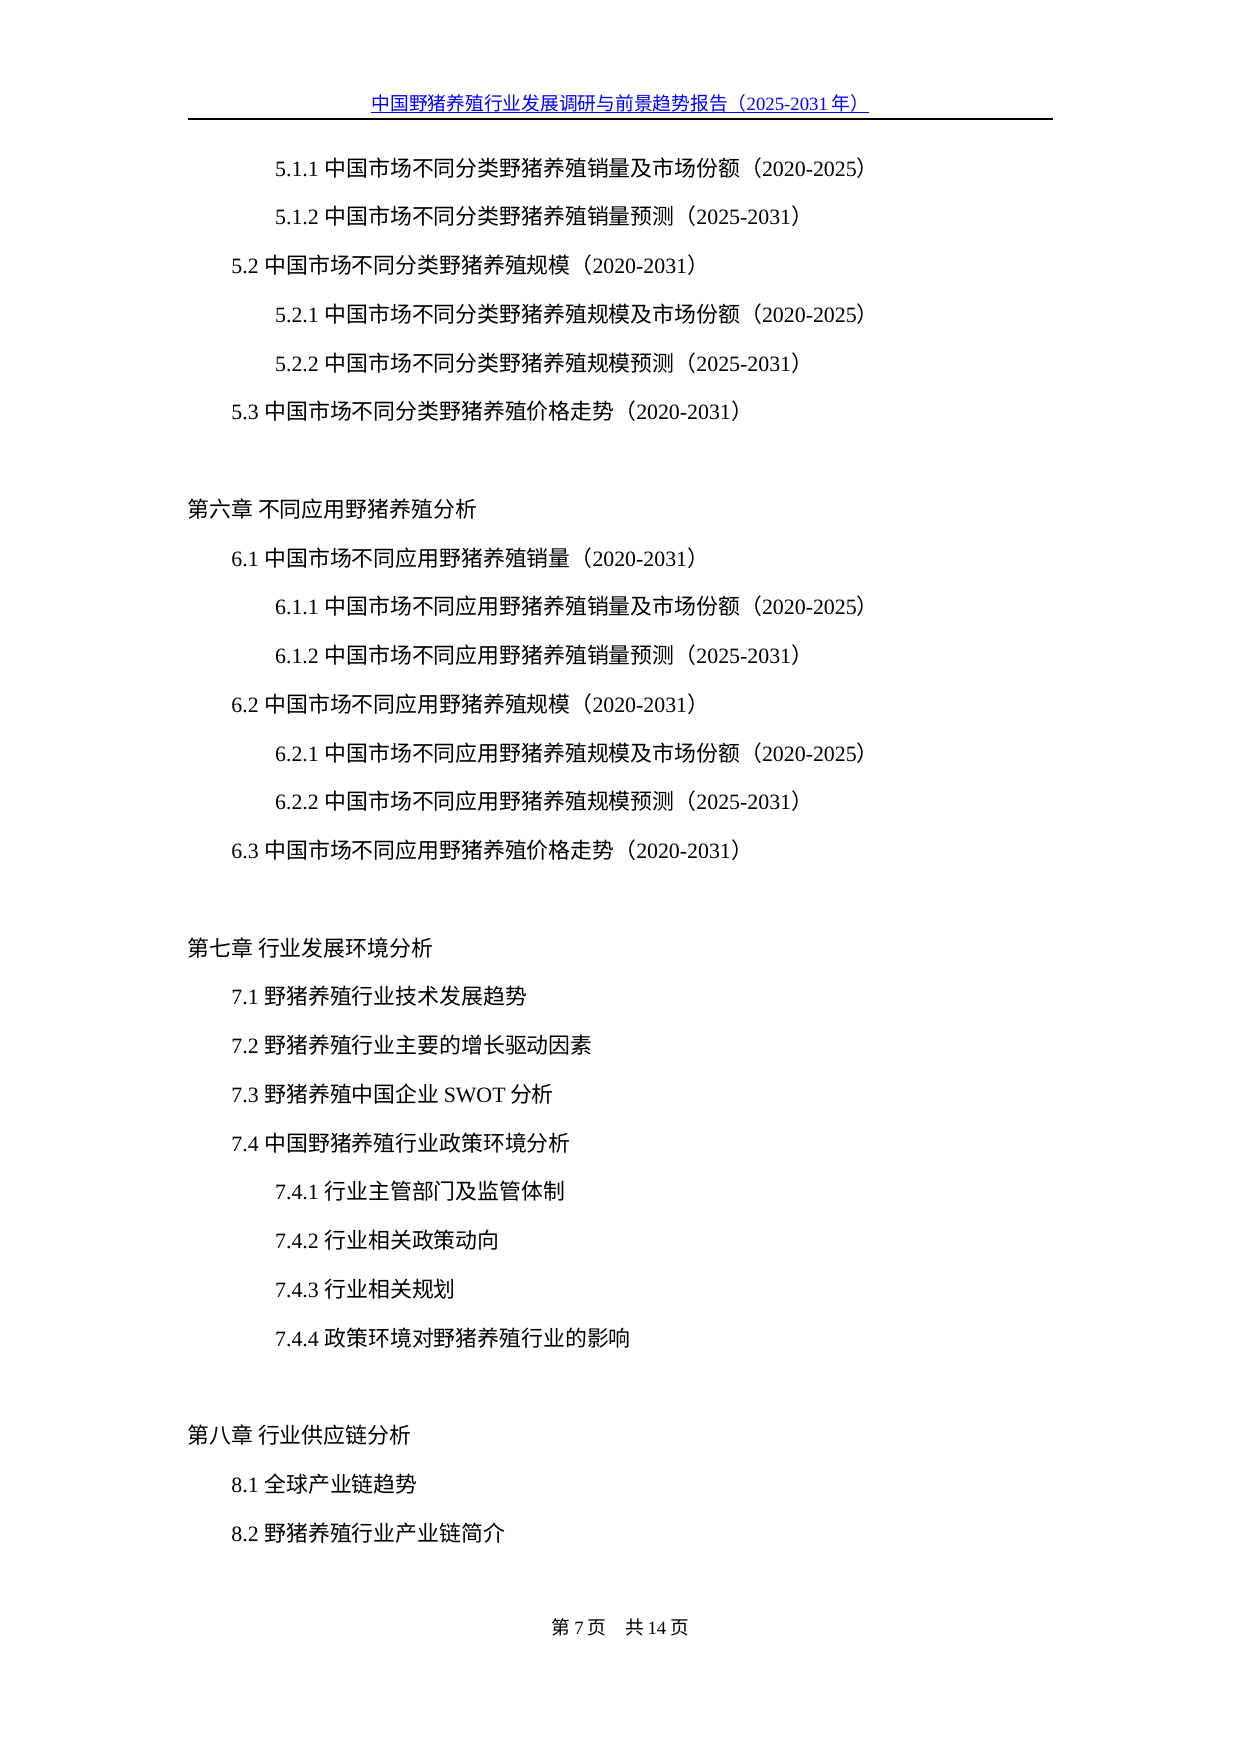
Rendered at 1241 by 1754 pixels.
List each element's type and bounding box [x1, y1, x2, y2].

text [187, 150, 1053, 1548]
